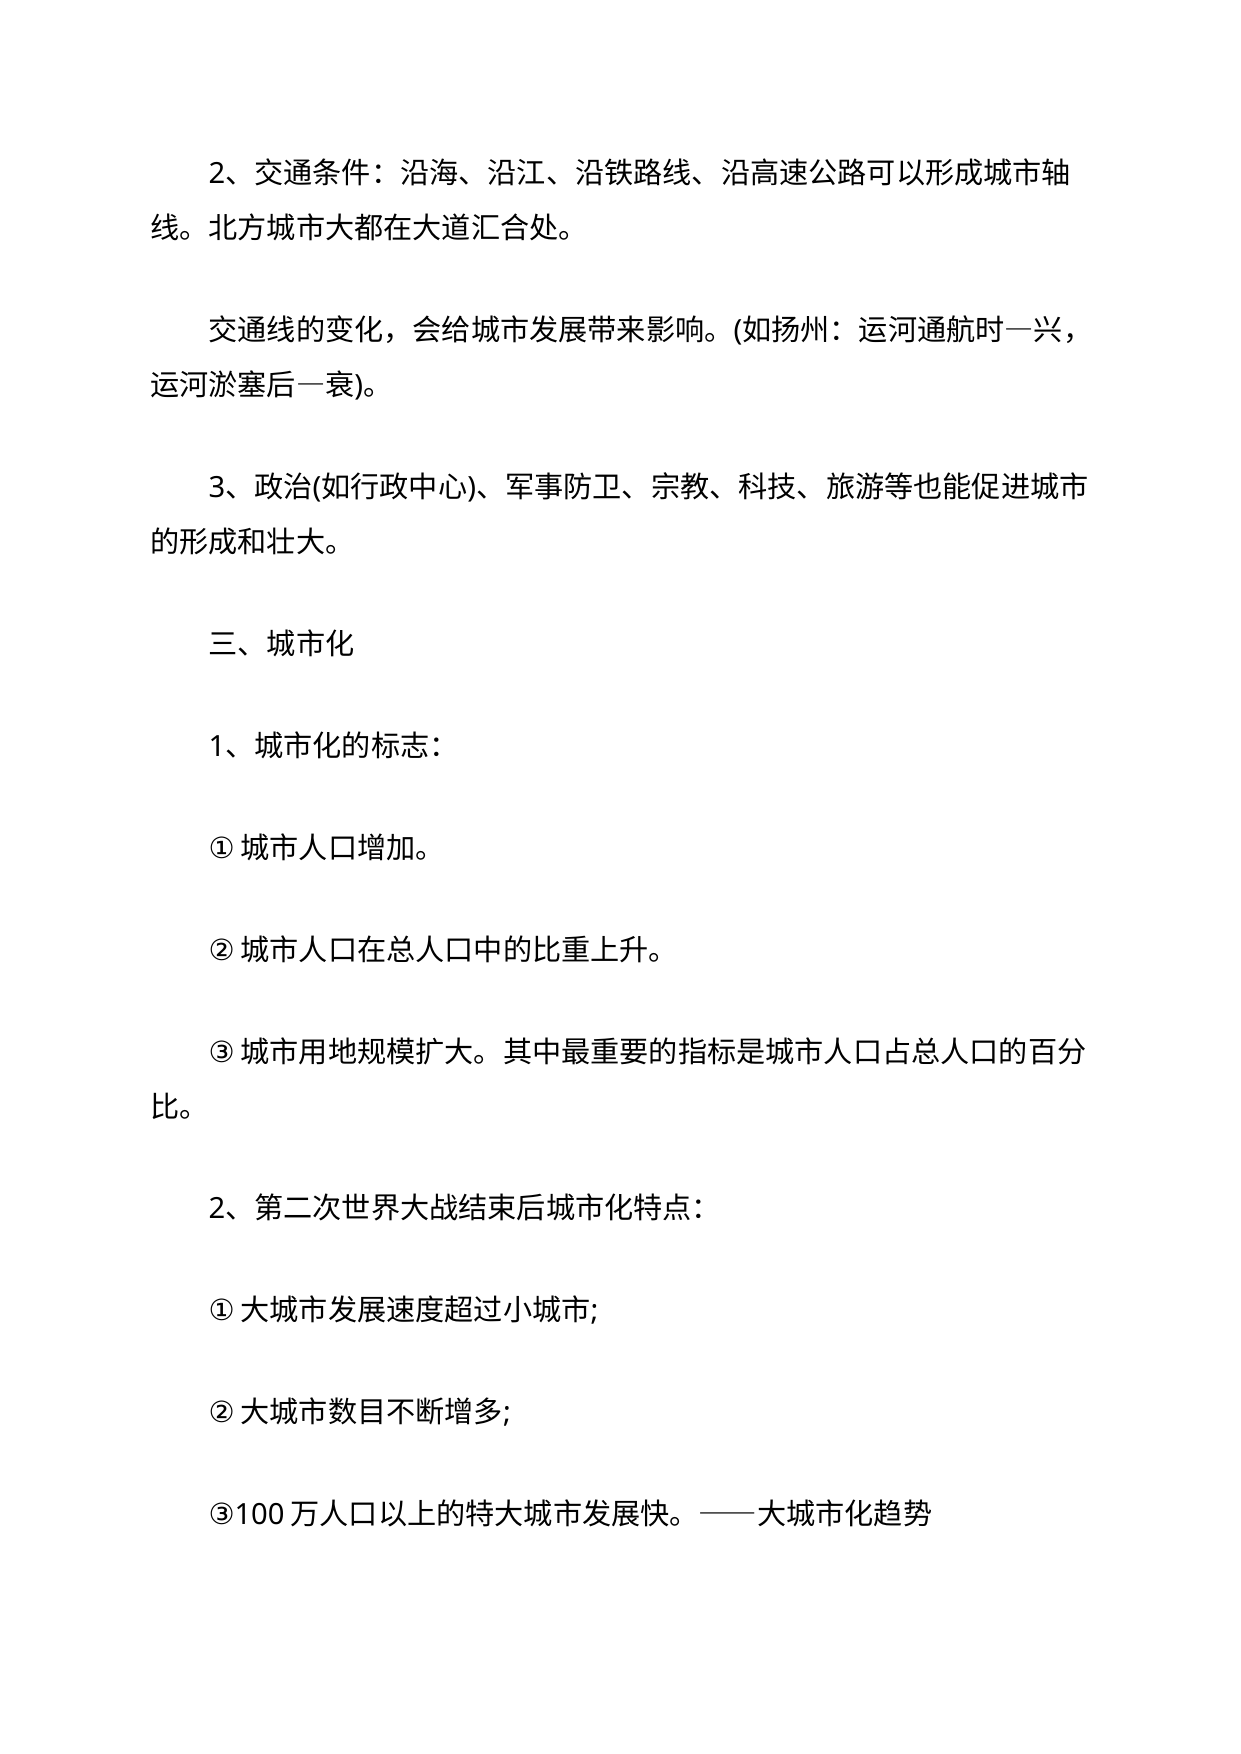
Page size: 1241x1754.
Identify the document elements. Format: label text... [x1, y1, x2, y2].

text ①大城市发展速度超过小城市; [150, 1287, 1090, 1329]
text 2、交通条件：沿海、沿江、沿铁路线、沿高速公路可以形成城市轴线。北方城市大都在大道汇合处。 [150, 150, 1090, 247]
text ②城市人口在总人口中的比重上升。 [150, 926, 1090, 969]
text 3、政治(如行政中心)、军事防卫、宗教、科技、旅游等也能促进城市的形成和壮大。 [150, 464, 1090, 561]
text 1、城市化的标志： [150, 722, 1090, 765]
text 2、第二次世界大战结束后城市化特点： [150, 1185, 1090, 1227]
text ①城市人口增加。 [150, 824, 1090, 867]
text 三、城市化 [150, 621, 1090, 663]
text ③城市用地规模扩大。其中最重要的指标是城市人口占总人口的百分比。 [150, 1028, 1090, 1126]
text ③100万人口以上的特大城市发展快。——大城市化趋势 [150, 1491, 1090, 1533]
text 交通线的变化，会给城市发展带来影响。(如扬州：运河通航时—兴，运河淤塞后—衰)。 [150, 307, 1090, 404]
text ②大城市数目不断增多; [150, 1389, 1090, 1431]
